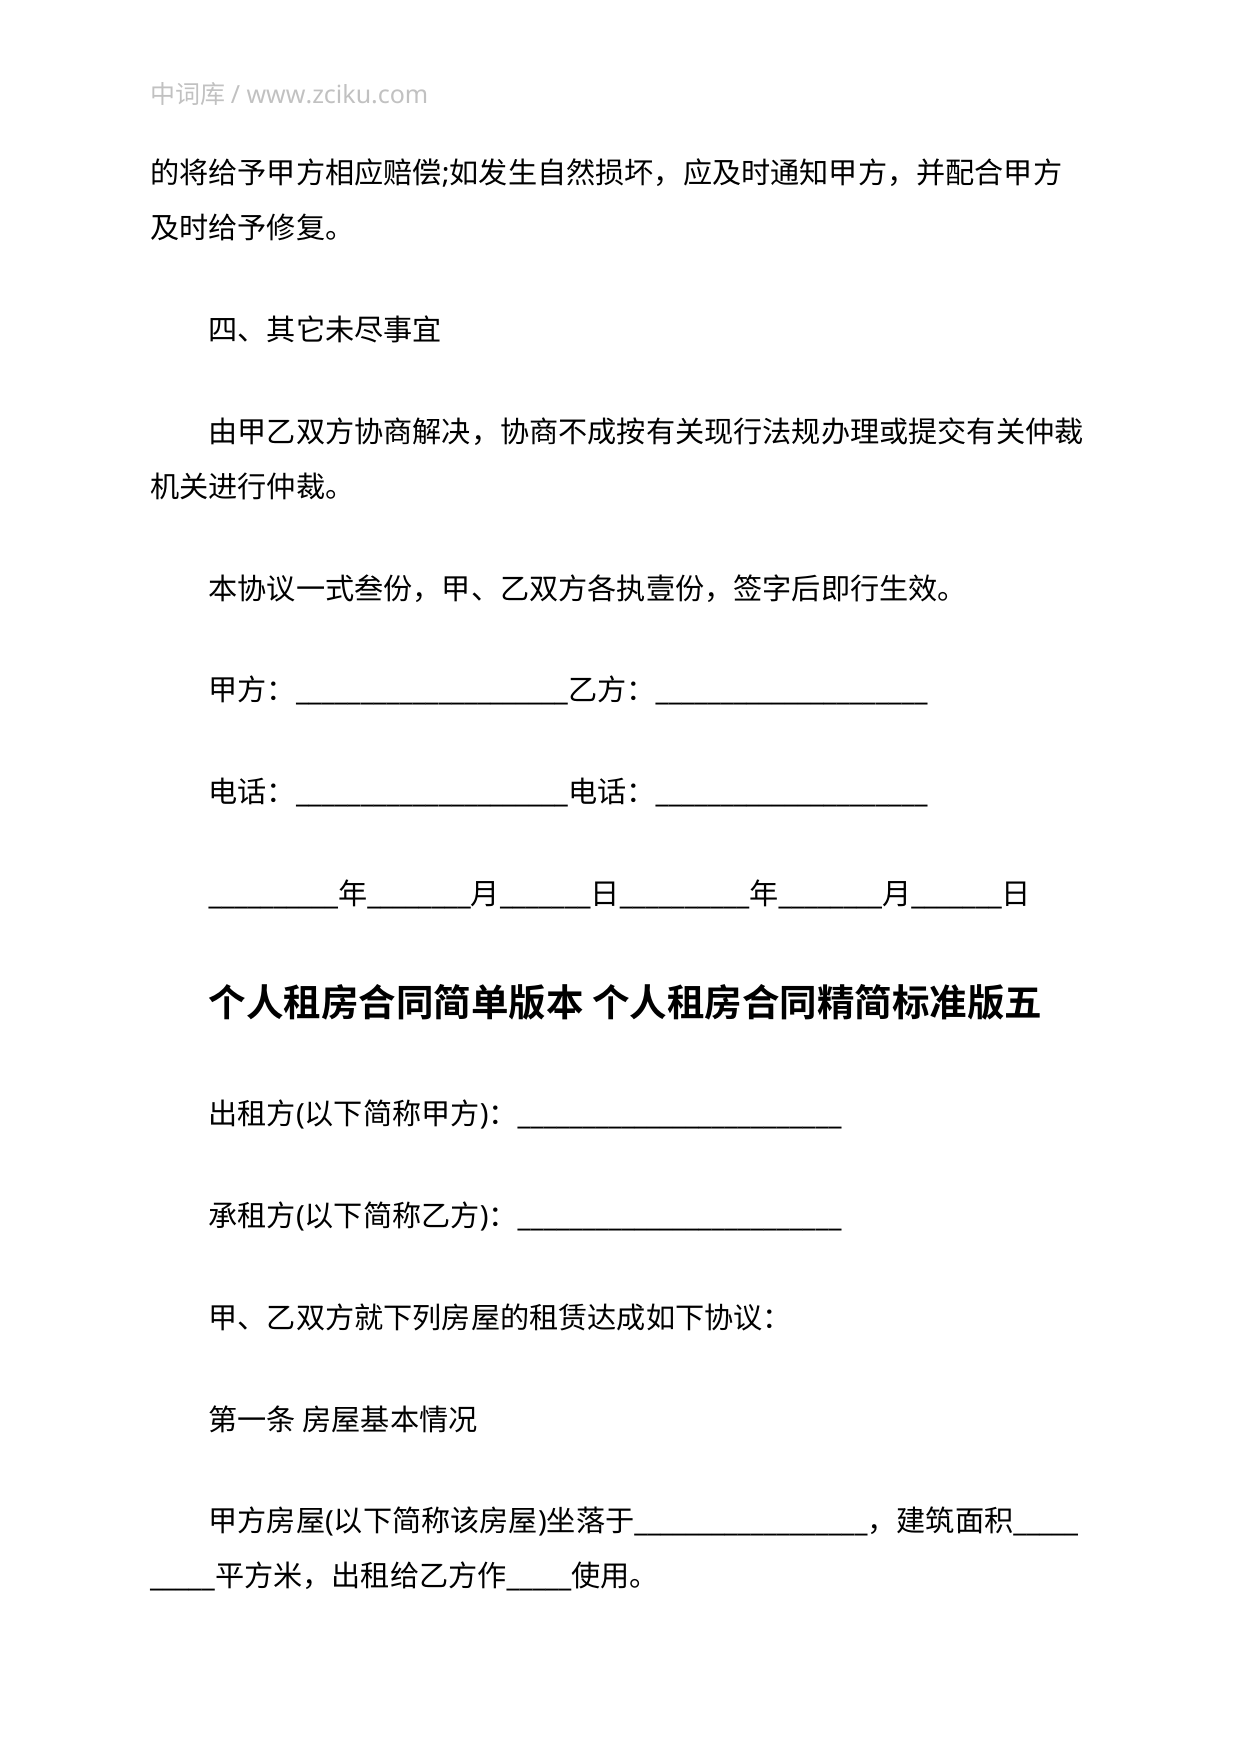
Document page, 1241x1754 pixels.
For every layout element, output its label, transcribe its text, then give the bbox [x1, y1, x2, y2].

text 本协议一式叁份，甲、乙双方各执壹份，签字后即行生效。 [150, 565, 1090, 607]
text 承租方(以下简称乙方)：_________________________ [150, 1192, 1090, 1235]
text 第一条 房屋基本情况 [150, 1396, 1090, 1438]
text 由甲乙双方协商解决，协商不成按有关现行法规办理或提交有关仲裁机关进行仲裁。 [150, 408, 1090, 506]
text 甲方：_____________________乙方：_____________________ [150, 667, 1090, 709]
text 甲方房屋(以下简称该房屋)坐落于__________________，建筑面积__________平方米，出租给乙方作_____使用。 [150, 1498, 1090, 1595]
text __________年________月_______日__________年________月_______日 [150, 871, 1090, 913]
text 四、其它未尽事宜 [150, 307, 1090, 349]
text 甲、乙双方就下列房屋的租赁达成如下协议： [150, 1294, 1090, 1337]
text 电话：_____________________电话：_____________________ [150, 769, 1090, 811]
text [150, 150, 1090, 247]
text 出租方(以下简称甲方)：_________________________ [150, 1090, 1090, 1133]
text 个人租房合同简单版本 个人租房合同精简标准版五 [150, 973, 1090, 1027]
